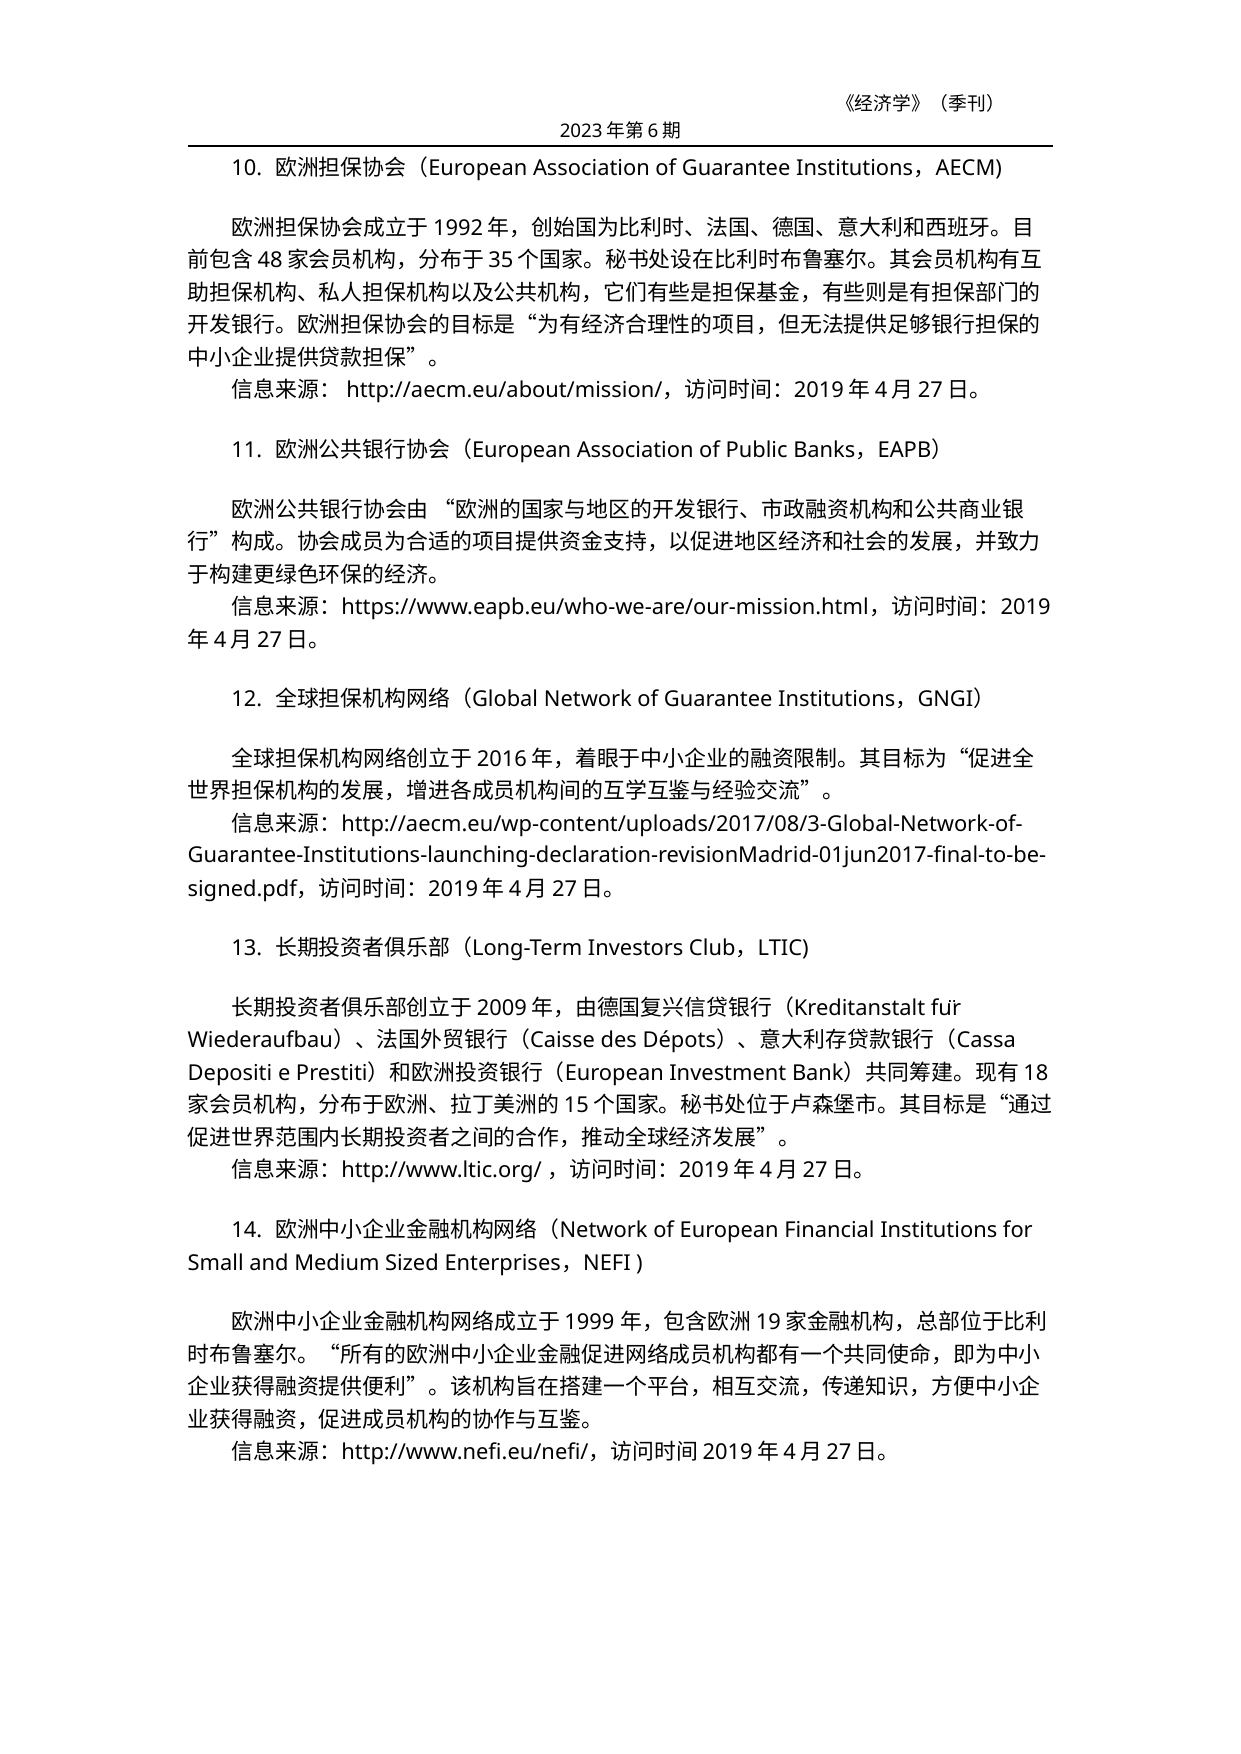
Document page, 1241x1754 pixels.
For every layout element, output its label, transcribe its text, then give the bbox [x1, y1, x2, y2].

text 长期投资者俱乐部创立于2009年，由德国复兴信贷银行（Kreditanstalt für Wiederaufbau）、法国外贸银行（Caisse des Dépots）、意大利存贷款银行（Cassa Depositi e Prestiti）和欧洲投资银行（European Investment Bank）共同筹建。现有18家会员机构，分布于欧洲、拉丁美洲的15个国家。秘书处位于卢森堡市。其目标是“通过促进世界范围内长期投资者之间的合作，推动全球经济发展”。 [187, 989, 1053, 1152]
text 信息来源：http://www.nefi.eu/nefi/，访问时间2019年4月27日。 [187, 1434, 1053, 1466]
subtitle 欧洲担保协会（European Association of Guarantee Institutions，AECM) [187, 150, 1053, 182]
text 信息来源： http://aecm.eu/about/mission/，访问时间：2019年4月27日。 [187, 372, 1053, 404]
text 信息来源：https://www.eapb.eu/who-we-are/our-mission.html，访问时间：2019年4月27日。 [187, 589, 1053, 654]
text 信息来源：http://www.ltic.org/ ，访问时间：2019年4月27日。 [187, 1152, 1053, 1184]
subtitle 长期投资者俱乐部（Long-Term Investors Club，LTIC) [187, 930, 1053, 962]
text 全球担保机构网络创立于2016年，着眼于中小企业的融资限制。其目标为“促进全世界担保机构的发展，增进各成员机构间的互学互鉴与经验交流”。 [187, 740, 1053, 805]
subtitle 欧洲公共银行协会（European Association of Public Banks，EAPB） [187, 432, 1053, 464]
text 欧洲公共银行协会由 “欧洲的国家与地区的开发银行、市政融资机构和公共商业银行”构成。协会成员为合适的项目提供资金支持，以促进地区经济和社会的发展，并致力于构建更绿色环保的经济。 [187, 491, 1053, 589]
text 欧洲担保协会成立于1992年，创始国为比利时、法国、德国、意大利和西班牙。目前包含48家会员机构，分布于35个国家。秘书处设在比利时布鲁塞尔。其会员机构有互助担保机构、私人担保机构以及公共机构，它们有些是担保基金，有些则是有担保部门的开发银行。欧洲担保协会的目标是“为有经济合理性的项目，但无法提供足够银行担保的中小企业提供贷款担保”。 [187, 209, 1053, 372]
text 欧洲中小企业金融机构网络成立于1999 年，包含欧洲19家金融机构，总部位于比利时布鲁塞尔。“所有的欧洲中小企业金融促进网络成员机构都有一个共同使命，即为中小企业获得融资提供便利”。该机构旨在搭建一个平台，相互交流，传递知识，方便中小企业获得融资，促进成员机构的协作与互鉴。 [187, 1304, 1053, 1434]
subtitle 全球担保机构网络（Global Network of Guarantee Institutions，GNGI） [187, 681, 1053, 713]
subtitle 欧洲中小企业金融机构网络（Network of European Financial Institutions for Small and Medium Sized Enterprises，NEFI ) [187, 1212, 1053, 1277]
text 信息来源：http://aecm.eu/wp-content/uploads/2017/08/3-Global-Network-of-Guarantee-Institutions-launching-declaration-revisionMadrid-01jun2017-final-to-be-signed.pdf，访问时间：2019年4月27日。 [187, 805, 1053, 903]
